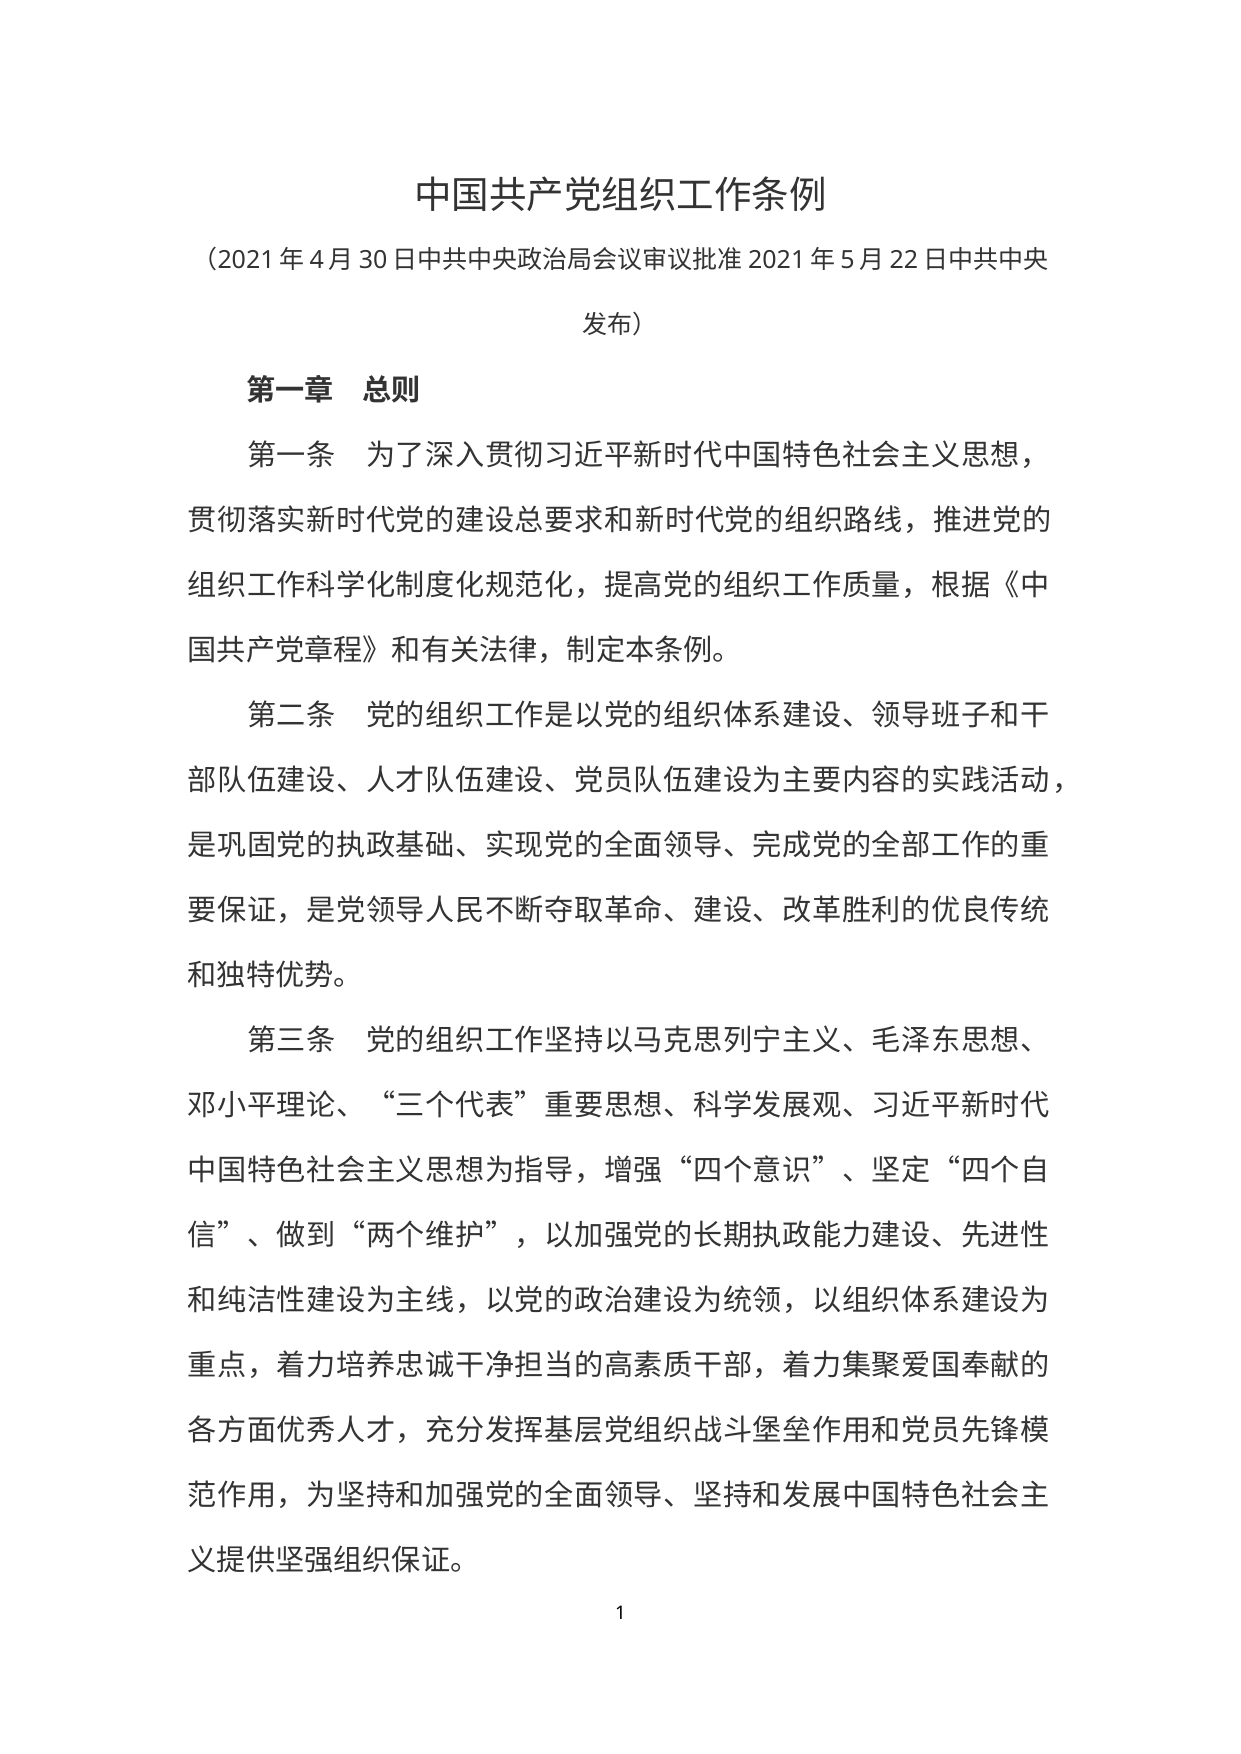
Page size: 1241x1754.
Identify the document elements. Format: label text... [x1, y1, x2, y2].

text 第一章 总则 [187, 355, 1053, 420]
text 第一条 为了深入贯彻习近平新时代中国特色社会主义思想，贯彻落实新时代党的建设总要求和新时代党的组织路线，推进党的组织工作科学化制度化规范化，提高党的组织工作质量，根据《中国共产党章程》和有关法律，制定本条例。 [187, 420, 1053, 680]
text 中国共产党组织工作条例 [187, 160, 1053, 225]
text 第二条 党的组织工作是以党的组织体系建设、领导班子和干部队伍建设、人才队伍建设、党员队伍建设为主要内容的实践活动，是巩固党的执政基础、实现党的全面领导、完成党的全部工作的重要保证，是党领导人民不断夺取革命、建设、改革胜利的优良传统和独特优势。 [187, 680, 1053, 1005]
text 第三条 党的组织工作坚持以马克思列宁主义、毛泽东思想、邓小平理论、“三个代表”重要思想、科学发展观、习近平新时代中国特色社会主义思想为指导，增强“四个意识”、坚定“四个自信”、做到“两个维护”，以加强党的长期执政能力建设、先进性和纯洁性建设为主线，以党的政治建设为统领，以组织体系建设为重点，着力培养忠诚干净担当的高素质干部，着力集聚爱国奉献的各方面优秀人才，充分发挥基层党组织战斗堡垒作用和党员先锋模范作用，为坚持和加强党的全面领导、坚持和发展中国特色社会主义提供坚强组织保证。 [187, 1005, 1053, 1590]
text （2021年4月30日中共中央政治局会议审议批准 2021年5月22日中共中央发布） [187, 225, 1053, 355]
